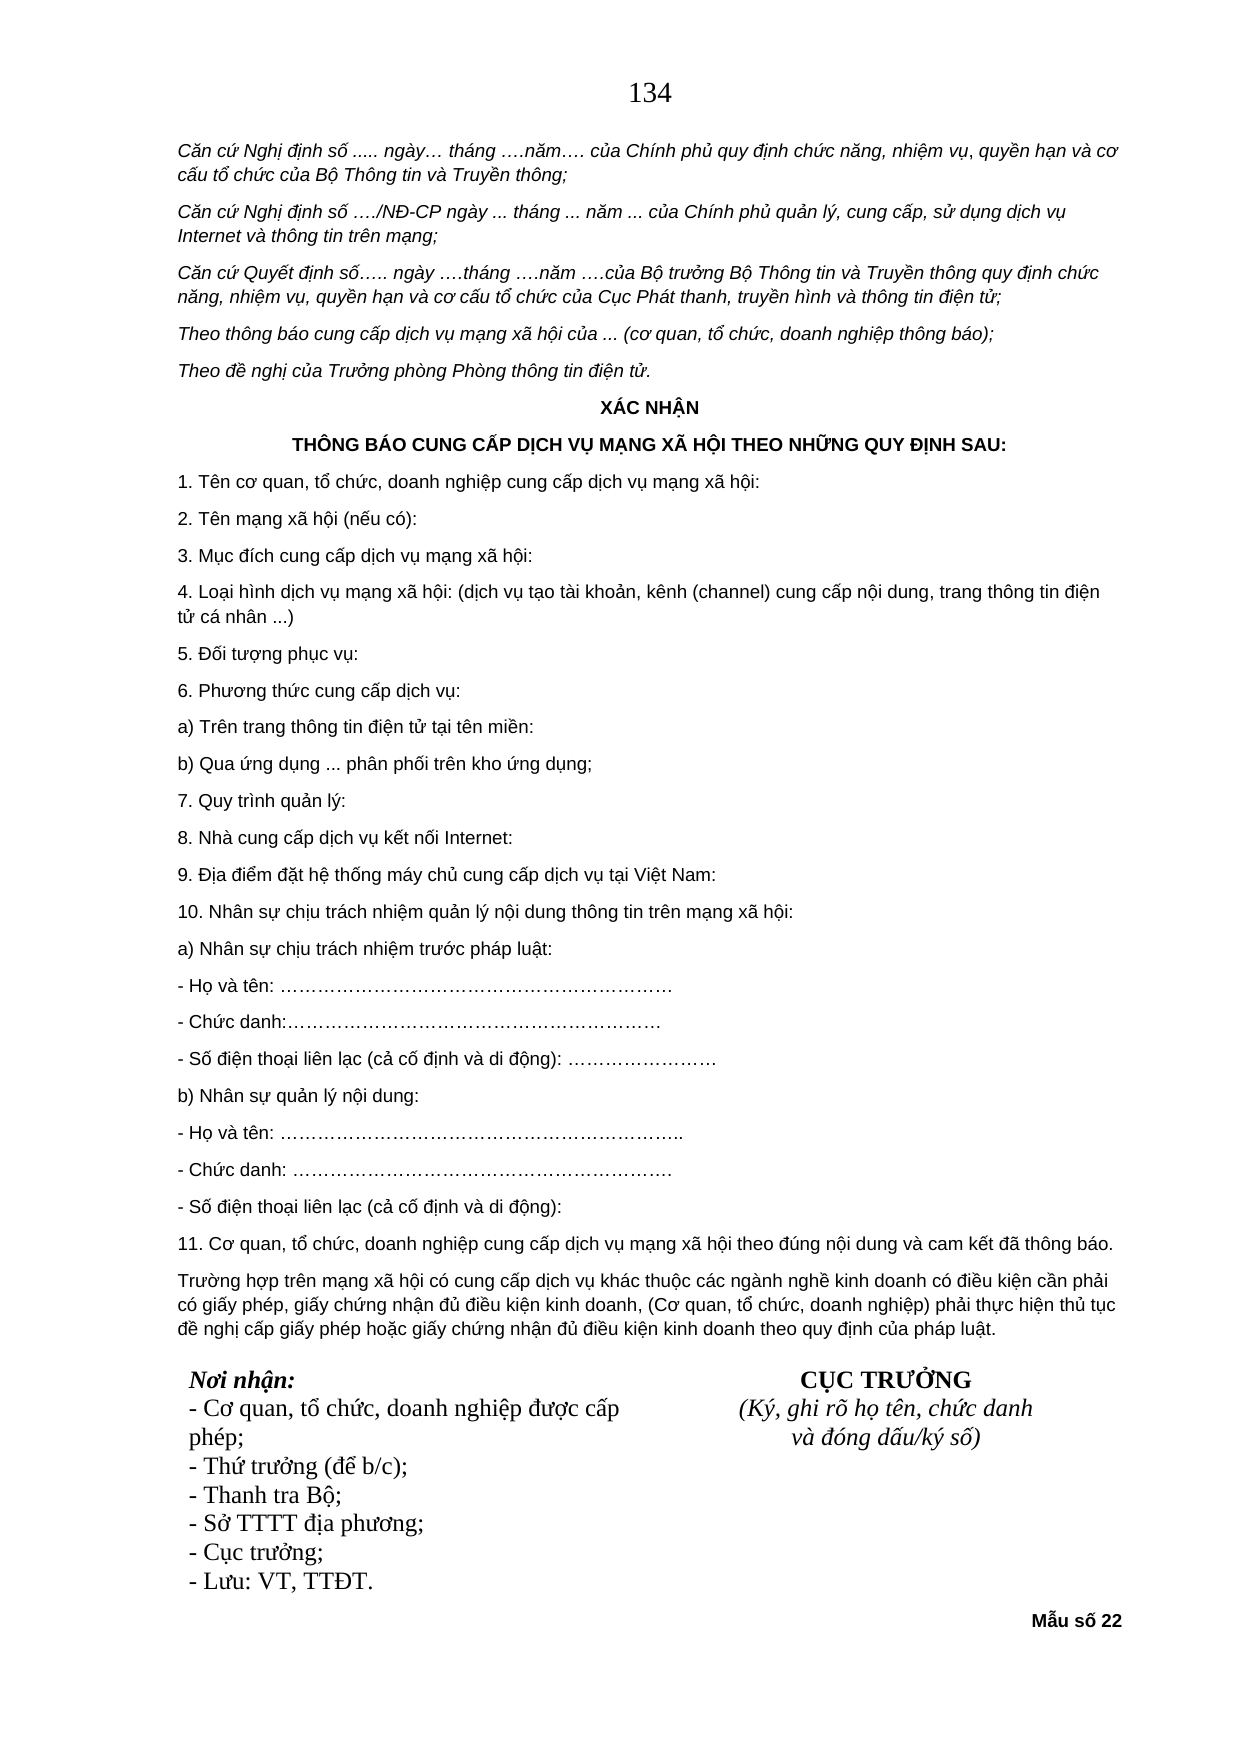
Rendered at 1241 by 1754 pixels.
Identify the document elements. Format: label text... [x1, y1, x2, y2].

text Căn cứ Quyết định số….. ngày ….tháng ….năm ….của Bộ trưởng Bộ Thông tin và Truyền thông quy định chức năng, nhiệm vụ, quyền hạn và cơ cấu tổ chức của Cục Phát thanh, truyền hình và thông tin điện tử; [177, 259, 1122, 308]
text 9. Địa điểm đặt hệ thống máy chủ cung cấp dịch vụ tại Việt Nam: [177, 861, 1122, 885]
text 8. Nhà cung cấp dịch vụ kết nối Internet: [177, 824, 1122, 848]
text 7. Quy trình quản lý: [177, 787, 1122, 812]
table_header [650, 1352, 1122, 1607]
text Theo đề nghị của Trưởng phòng Phòng thông tin điện tử. [177, 357, 1122, 382]
text a) Trên trang thông tin điện tử tại tên miền: [177, 713, 1122, 738]
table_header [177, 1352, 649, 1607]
text a) Nhân sự chịu trách nhiệm trước pháp luật: [177, 935, 1122, 959]
text 6. Phương thức cung cấp dịch vụ: [177, 677, 1122, 701]
text Theo thông báo cung cấp dịch vụ mạng xã hội của ... (cơ quan, tổ chức, doanh nghiệp thông báo); [177, 320, 1122, 345]
text 5. Đối tượng phục vụ: [177, 640, 1122, 664]
text XÁC NHẬN [177, 394, 1122, 418]
text - Số điện thoại liên lạc (cả cố định và di động): …………………… [177, 1045, 1122, 1070]
text Căn cứ Nghị định số ..... ngày… tháng ….năm…. của Chính phủ quy định chức năng, nhiệm vụ, quyền hạn và cơ cấu tổ chức của Bộ Thông tin và Truyền thông; [177, 137, 1122, 185]
text 3. Mục đích cung cấp dịch vụ mạng xã hội: [177, 542, 1122, 566]
text 1. Tên cơ quan, tổ chức, doanh nghiệp cung cấp dịch vụ mạng xã hội: [177, 468, 1122, 492]
text b) Qua ứng dụng ... phân phối trên kho ứng dụng; [177, 750, 1122, 775]
text 2. Tên mạng xã hội (nếu có): [177, 505, 1122, 529]
text THÔNG BÁO CUNG CẤP DỊCH VỤ MẠNG XÃ HỘI THEO NHỮNG QUY ĐỊNH SAU: [177, 431, 1122, 455]
text Căn cứ Nghị định số …./NĐ-CP ngày ... tháng ... năm ... của Chính phủ quản lý, cung cấp, sử dụng dịch vụ Internet và thông tin trên mạng; [177, 198, 1122, 247]
text 11. Cơ quan, tổ chức, doanh nghiệp cung cấp dịch vụ mạng xã hội theo đúng nội dung và cam kết đã thông báo. [177, 1230, 1122, 1254]
text Mẫu số 22 [177, 1607, 1122, 1632]
text 10. Nhân sự chịu trách nhiệm quản lý nội dung thông tin trên mạng xã hội: [177, 898, 1122, 922]
text - Họ và tên: ……………………………………………………….. [177, 1119, 1122, 1143]
text - Chức danh:…………………………………………………… [177, 1008, 1122, 1033]
text - Chức danh: ……………………………………………………. [177, 1156, 1122, 1180]
text 4. Loại hình dịch vụ mạng xã hội: (dịch vụ tạo tài khoản, kênh (channel) cung cấp nội dung, trang thông tin điện tử cá nhân ...) [177, 578, 1122, 627]
text - Họ và tên: ……………………………………………………… [177, 972, 1122, 996]
text b) Nhân sự quản lý nội dung: [177, 1082, 1122, 1107]
text - Số điện thoại liên lạc (cả cố định và di động): [177, 1193, 1122, 1217]
text Trường hợp trên mạng xã hội có cung cấp dịch vụ khác thuộc các ngành nghề kinh doanh có điều kiện cần phải có giấy phép, giấy chứng nhận đủ điều kiện kinh doanh, (Cơ quan, tổ chức, doanh nghiệp) phải thực hiện thủ tục đề nghị cấp giấy phép hoặc giấy chứng nhận đủ điều kiện kinh doanh theo quy định của pháp luật. [177, 1267, 1122, 1340]
